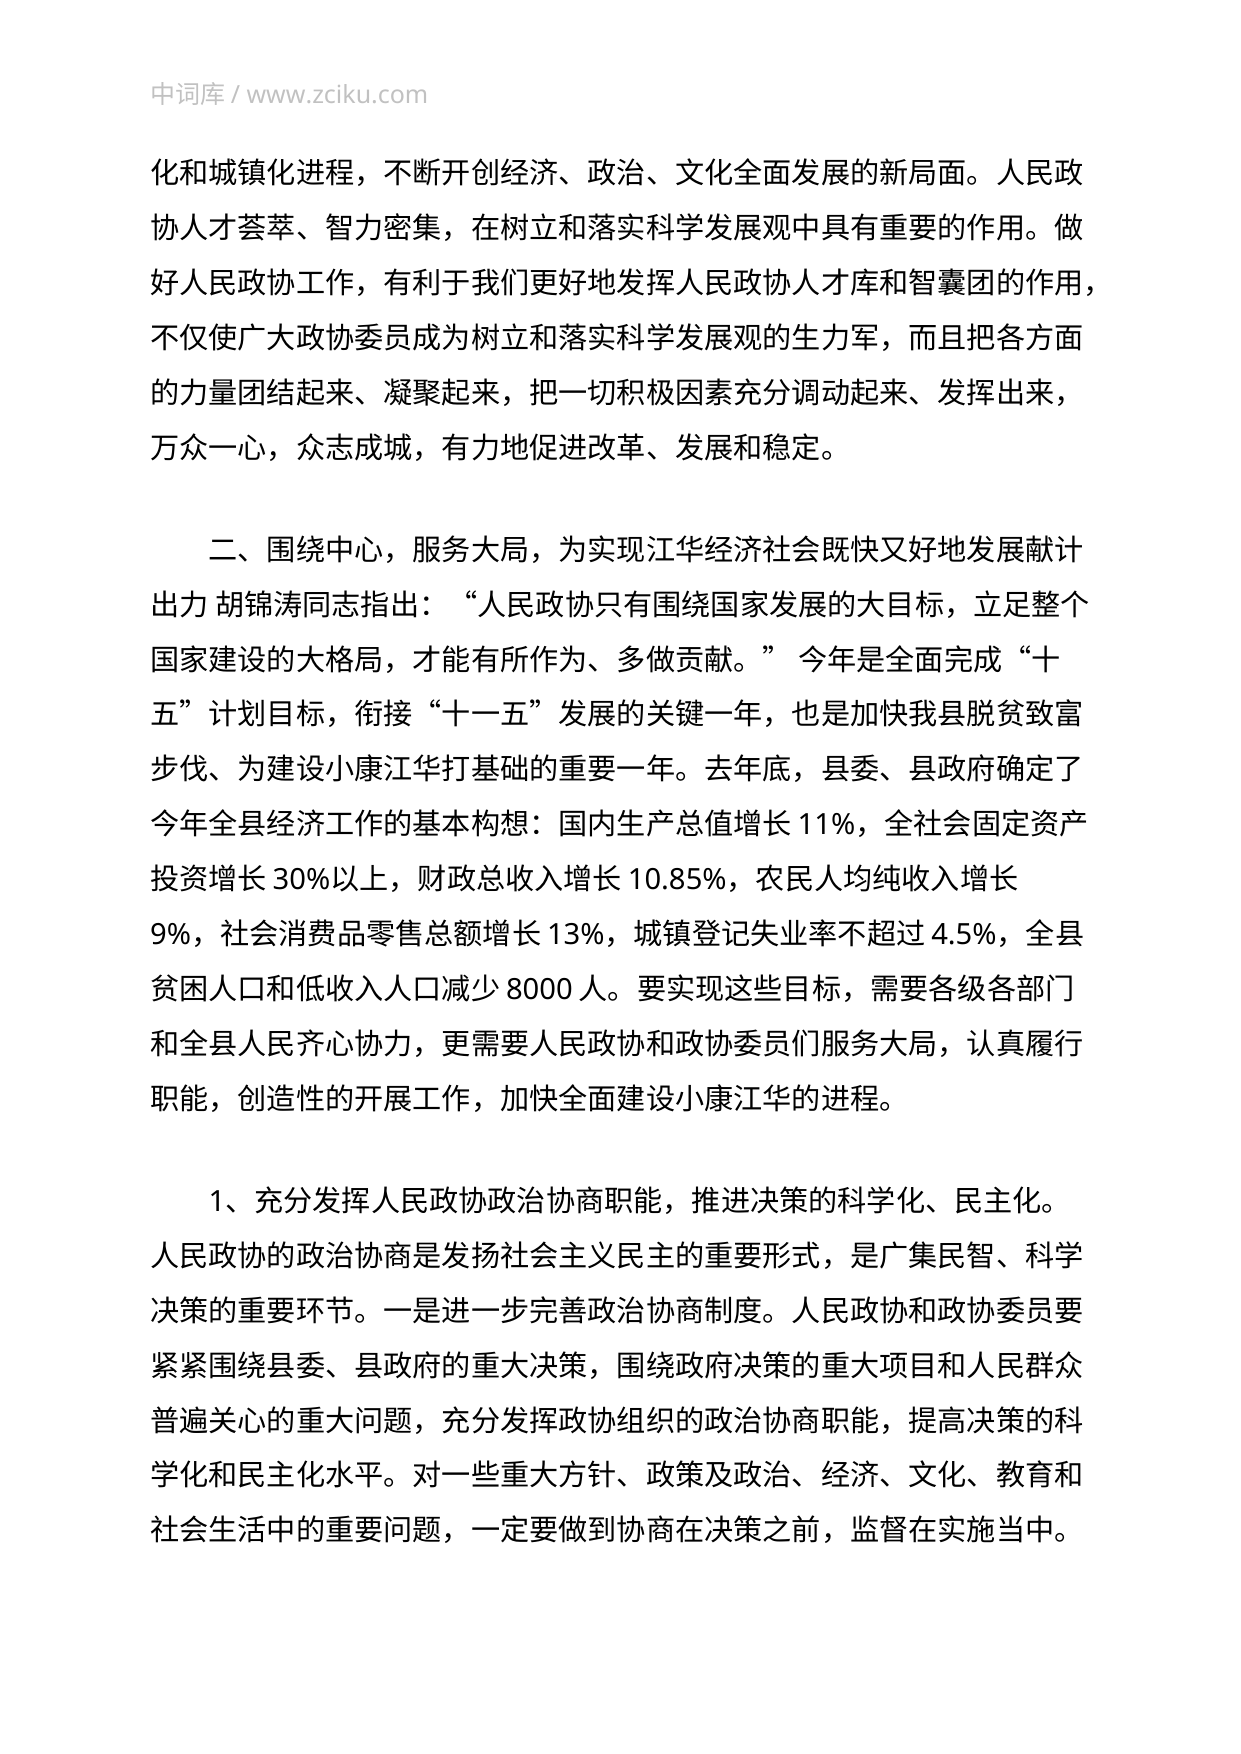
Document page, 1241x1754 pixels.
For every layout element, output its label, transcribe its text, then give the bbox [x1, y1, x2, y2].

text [150, 1177, 1090, 1549]
text 二、围绕中心，服务大局，为实现江华经济社会既快又好地发展献计出力 胡锦涛同志指出：“人民政协只有围绕国家发展的大目标，立足整个国家建设的大格局，才能有所作为、多做贡献。” 今年是全面完成“十五”计划目标，衔接“十一五”发展的关键一年，也是加快我县脱贫致富步伐、为建设小康江华打基础的重要一年。去年底，县委、县政府确定了今年全县经济工作的基本构想：国内生产总值增长11%，全社会固定资产投资增长30%以上，财政总收入增长10.85%，农民人均纯收入增长9%，社会消费品零售总额增长13%，城镇登记失业率不超过4.5%，全县贫困人口和低收入人口减少8000人。要实现这些目标，需要各级各部门和全县人民齐心协力，更需要人民政协和政协委员们服务大局，认真履行职能，创造性的开展工作，加快全面建设小康江华的进程。 [150, 526, 1090, 1118]
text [150, 150, 1090, 467]
